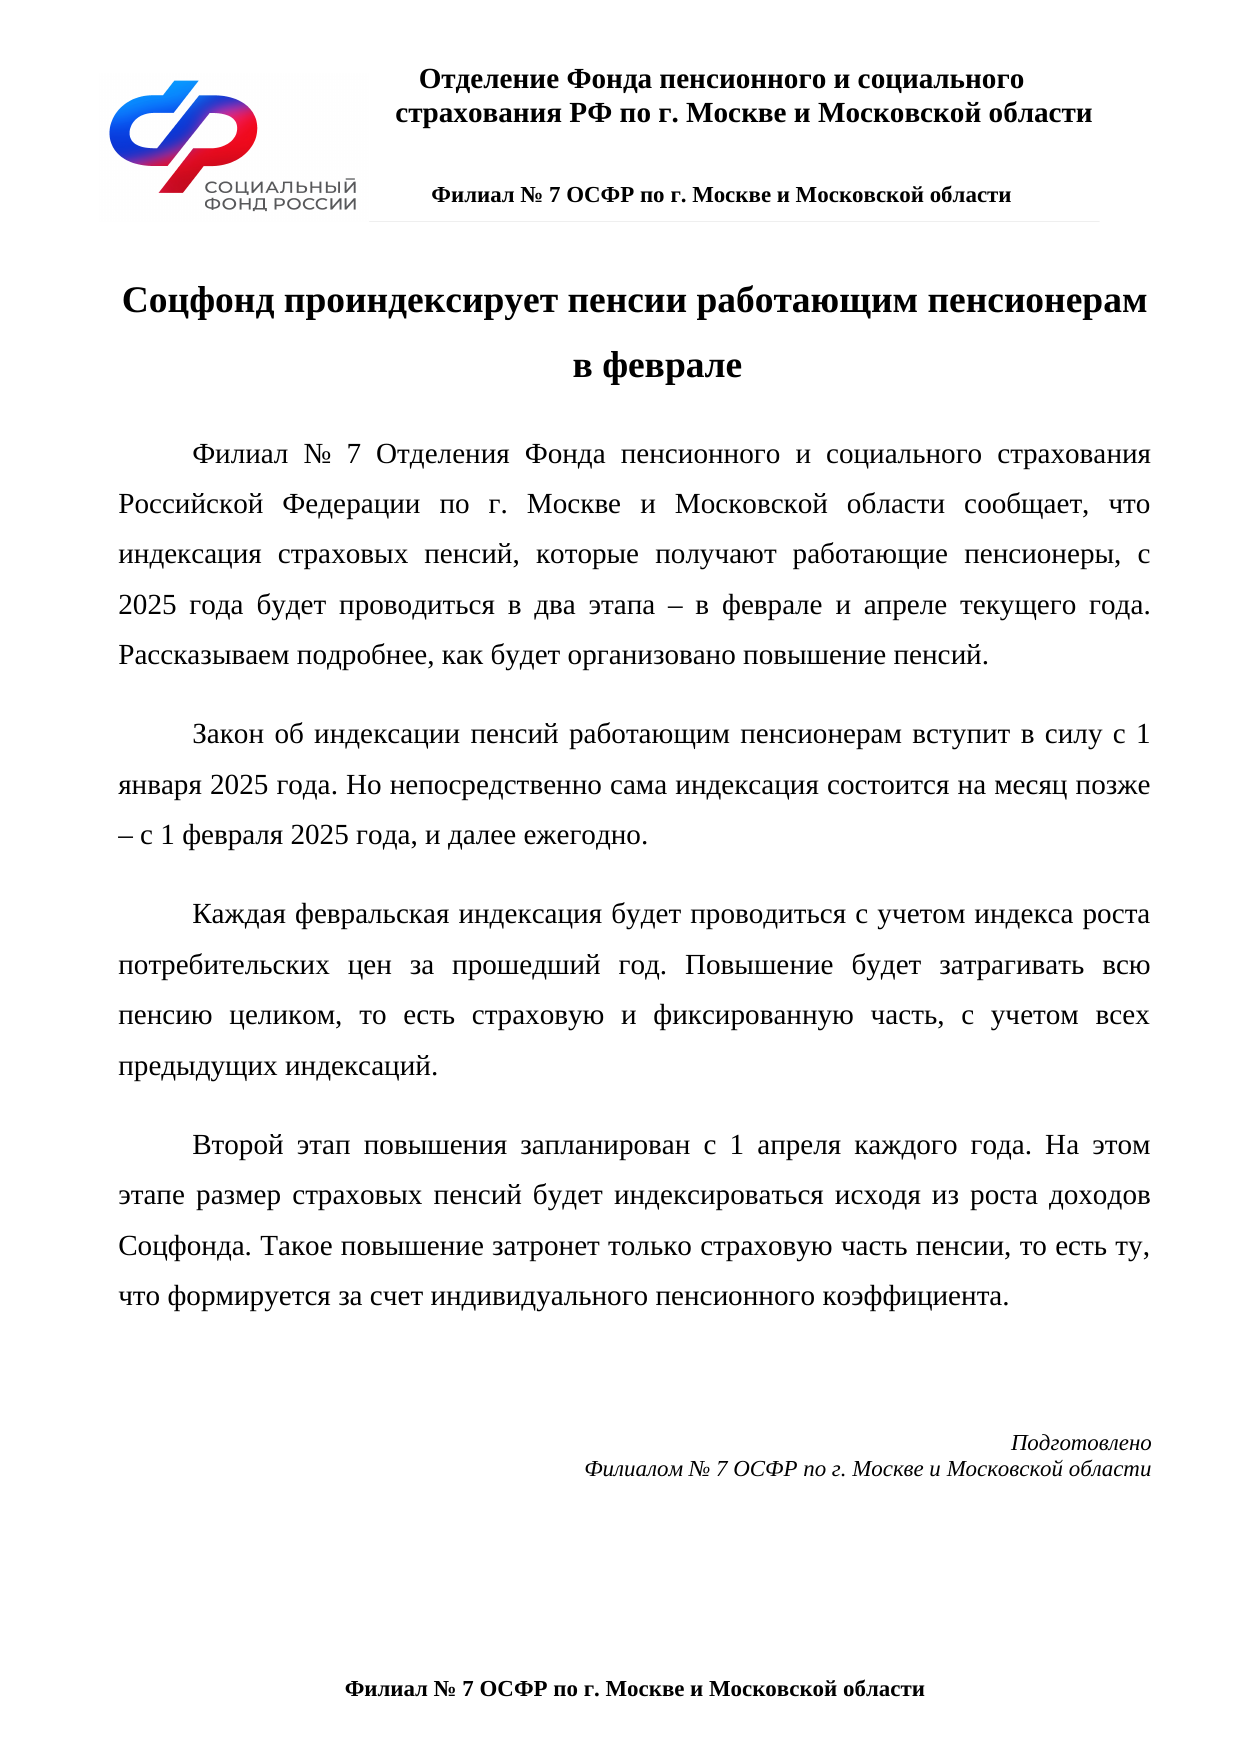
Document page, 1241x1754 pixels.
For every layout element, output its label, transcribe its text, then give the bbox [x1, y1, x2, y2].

picture [98, 73, 370, 222]
text Филиалом № 7 ОСФР по г. Москве и Московской области [118, 1455, 1152, 1481]
text Закон об индексации пенсий работающим пенсионерам вступит в силу с 1 января 2025 года. Но непосредственно сама индексация состоится на месяц позже – с 1 февраля 2025 года, и далее ежегодно. [118, 717, 1152, 851]
text Подготовлено [118, 1429, 1152, 1455]
text Второй этап повышения запланирован с 1 апреля каждого года. На этом этапе размер страховых пенсий будет индексироваться исходя из роста доходов Соцфонда. Такое повышение затронет только страховую часть пенсии, то есть ту, что формируется за счет индивидуального пенсионного коэффициента. [118, 1127, 1152, 1312]
subtitle Соцфонд проиндексирует пенсии работающим пенсионерам в феврале [118, 277, 1152, 385]
text Филиал № 7 Отделения Фонда пенсионного и социального страхования Российской Федерации по г. Москве и Московской области сообщает, что индексация страховых пенсий, которые получают работающие пенсионеры, с 2025 года будет проводиться в два этапа – в феврале и апреле текущего года. Рассказываем подробнее, как будет организовано повышение пенсий. [118, 436, 1152, 671]
text Каждая февральская индексация будет проводиться с учетом индекса роста потребительских цен за прошедший год. Повышение будет затрагивать всю пенсию целиком, то есть страховую и фиксированную часть, с учетом всех предыдущих индексаций. [118, 897, 1152, 1081]
